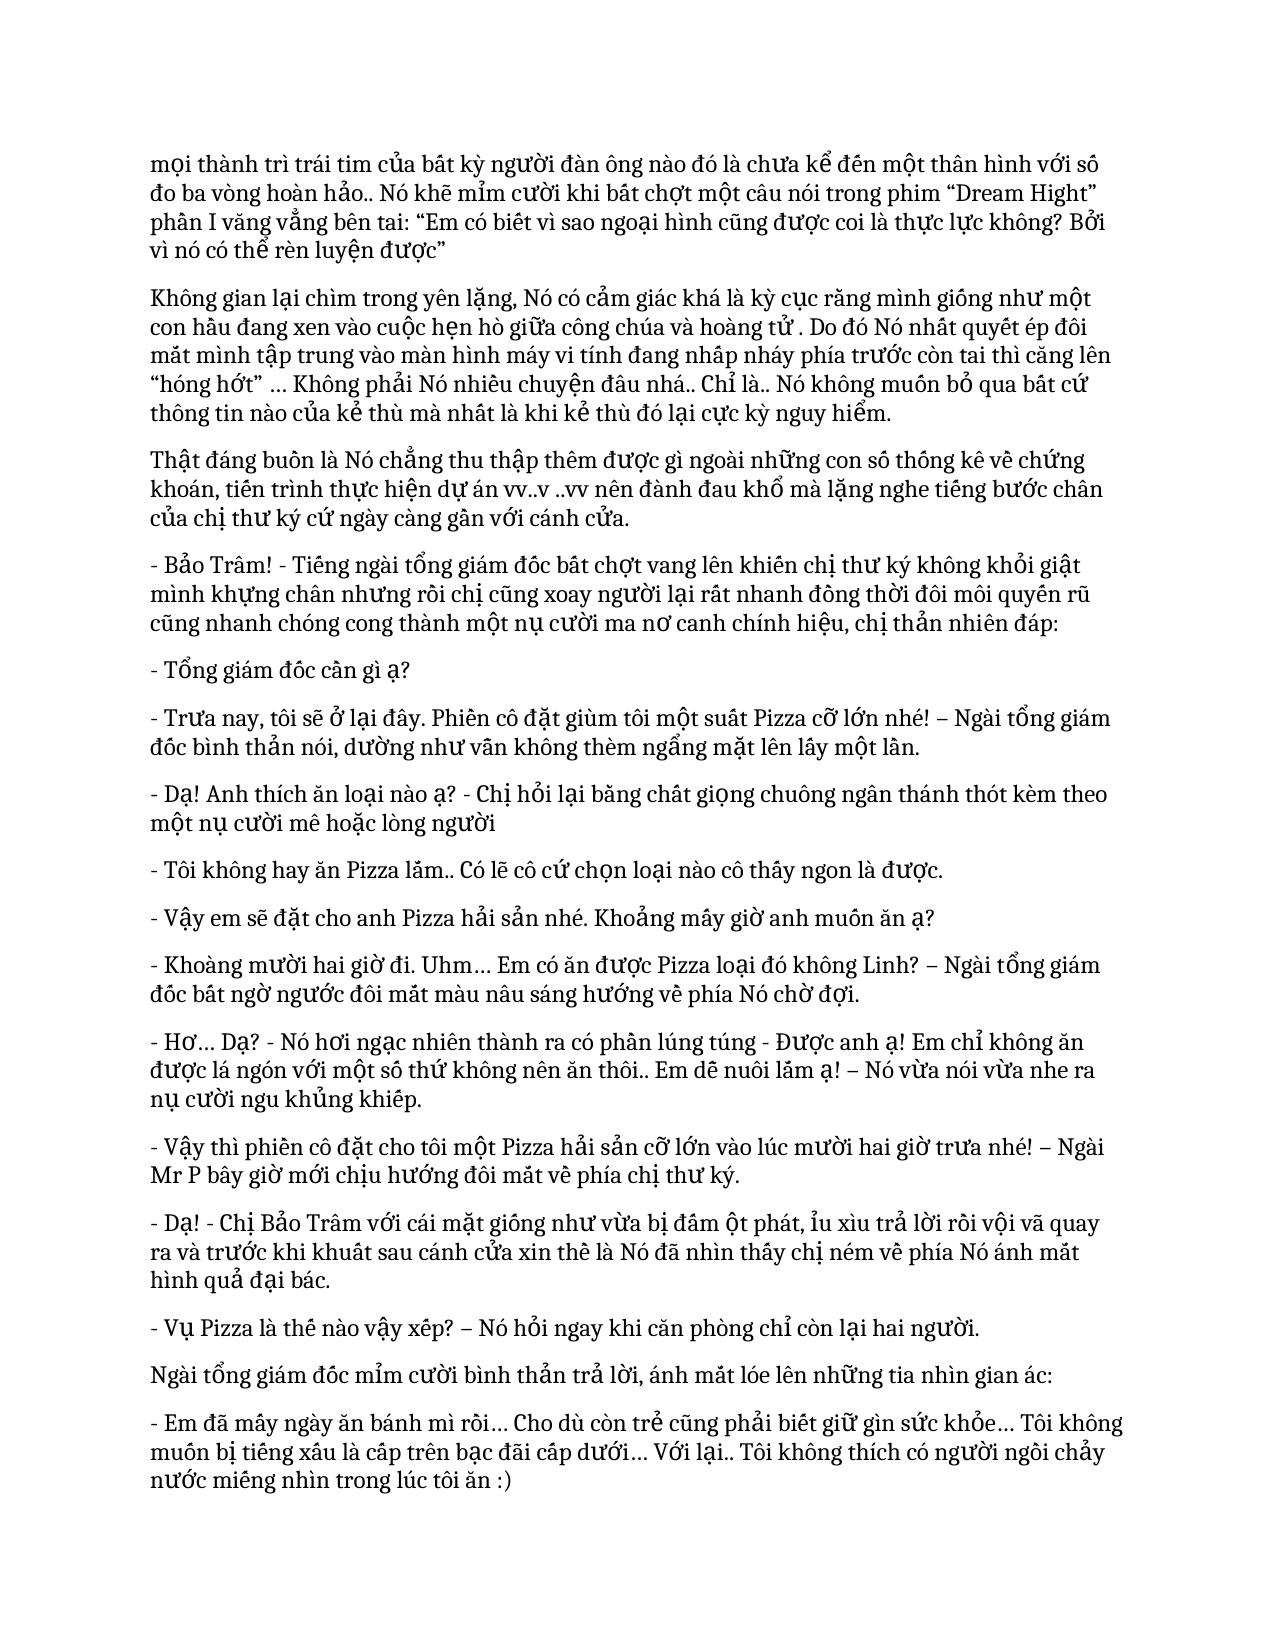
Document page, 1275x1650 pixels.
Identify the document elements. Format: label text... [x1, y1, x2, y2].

text - Khoàng mười hai giờ đi. Uhm… Em có ăn được Pizza loại đó không Linh? – Ngài tổng giám đốc bất ngờ ngước đôi mắt màu nâu sáng hướng về phía Nó chờ đợi. [150, 951, 1125, 1009]
text - Dạ! - Chị Bảo Trâm với cái mặt giống như vừa bị đấm ột phát, ỉu xìu trả lời rồi vội vã quay ra và trước khi khuất sau cánh cửa xin thề là Nó đã nhìn thấy chị ném về phía Nó ánh mắt hình quả đại bác. [150, 1209, 1125, 1295]
text - Tổng giám đốc cần gì ạ? [150, 656, 1125, 685]
text Không gian lại chìm trong yên lặng, Nó có cảm giác khá là kỳ cục rằng mình giống như một con hầu đang xen vào cuộc hẹn hò giữa công chúa và hoàng tử . Do đó Nó nhất quyết ép đôi mắt mình tập trung vào màn hình máy vi tính đang nhấp nháy phía trước còn tai thì căng lên “hóng hớt” … Không phải Nó nhiều chuyện đâu nhá.. Chỉ là.. Nó không muốn bỏ qua bất cứ thông tin nào của kẻ thù mà nhất là khi kẻ thù đó lại cực kỳ nguy hiểm. [150, 284, 1125, 427]
text - Dạ! Anh thích ăn loại nào ạ? - Chị hỏi lại bằng chất giọng chuông ngân thánh thót kèm theo một nụ cười mê hoặc lòng người [150, 780, 1125, 837]
text - Trưa nay, tôi sẽ ở lại đây. Phiền cô đặt giùm tôi một suất Pizza cỡ lớn nhé! – Ngài tổng giám đốc bình thản nói, dường như vẫn không thèm ngẩng mặt lên lấy một lần. [150, 704, 1125, 761]
text - Em đã mấy ngày ăn bánh mì rồi… Cho dù còn trẻ cũng phải biết giữ gìn sức khỏe… Tôi không muốn bị tiếng xấu là cấp trên bạc đãi cấp dưới… Với lại.. Tôi không thích có người ngồi chảy nước miếng nhìn trong lúc tôi ăn :) [150, 1409, 1125, 1495]
text - Bảo Trâm! - Tiếng ngài tổng giám đốc bất chợt vang lên khiến chị thư ký không khỏi giật mình khựng chân nhưng rồi chị cũng xoay người lại rất nhanh đồng thời đôi môi quyến rũ cũng nhanh chóng cong thành một nụ cười ma nơ canh chính hiệu, chị thản nhiên đáp: [150, 551, 1125, 637]
text - Hơ… Dạ? - Nó hơi ngạc nhiên thành ra có phần lúng túng - Được anh ạ! Em chỉ không ăn được lá ngón với một số thứ không nên ăn thôi.. Em dễ nuôi lắm ạ! – Nó vừa nói vừa nhe ra nụ cười ngu khủng khiếp. [150, 1027, 1125, 1114]
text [150, 150, 1125, 265]
text Thật đáng buồn là Nó chẳng thu thập thêm được gì ngoài những con số thống kê về chứng khoán, tiến trình thực hiện dự án vv..v ..vv nên đành đau khổ mà lặng nghe tiếng bước chân của chị thư ký cứ ngày càng gần với cánh cửa. [150, 446, 1125, 532]
text - Tôi không hay ăn Pizza lắm.. Có lẽ cô cứ chọn loại nào cô thấy ngon là được. [150, 856, 1125, 885]
text - Vụ Pizza là thế nào vậy xếp? – Nó hỏi ngay khi căn phòng chỉ còn lại hai người. [150, 1314, 1125, 1342]
text - Vậy em sẽ đặt cho anh Pizza hải sản nhé. Khoảng mấy giờ anh muốn ăn ạ? [150, 904, 1125, 932]
text Ngài tổng giám đốc mỉm cười bình thản trả lời, ánh mắt lóe lên những tia nhìn gian ác: [150, 1361, 1125, 1390]
text - Vậy thì phiền cô đặt cho tôi một Pizza hải sản cỡ lớn vào lúc mười hai giờ trưa nhé! – Ngài Mr P bây giờ mới chịu hướng đôi mắt về phía chị thư ký. [150, 1132, 1125, 1190]
